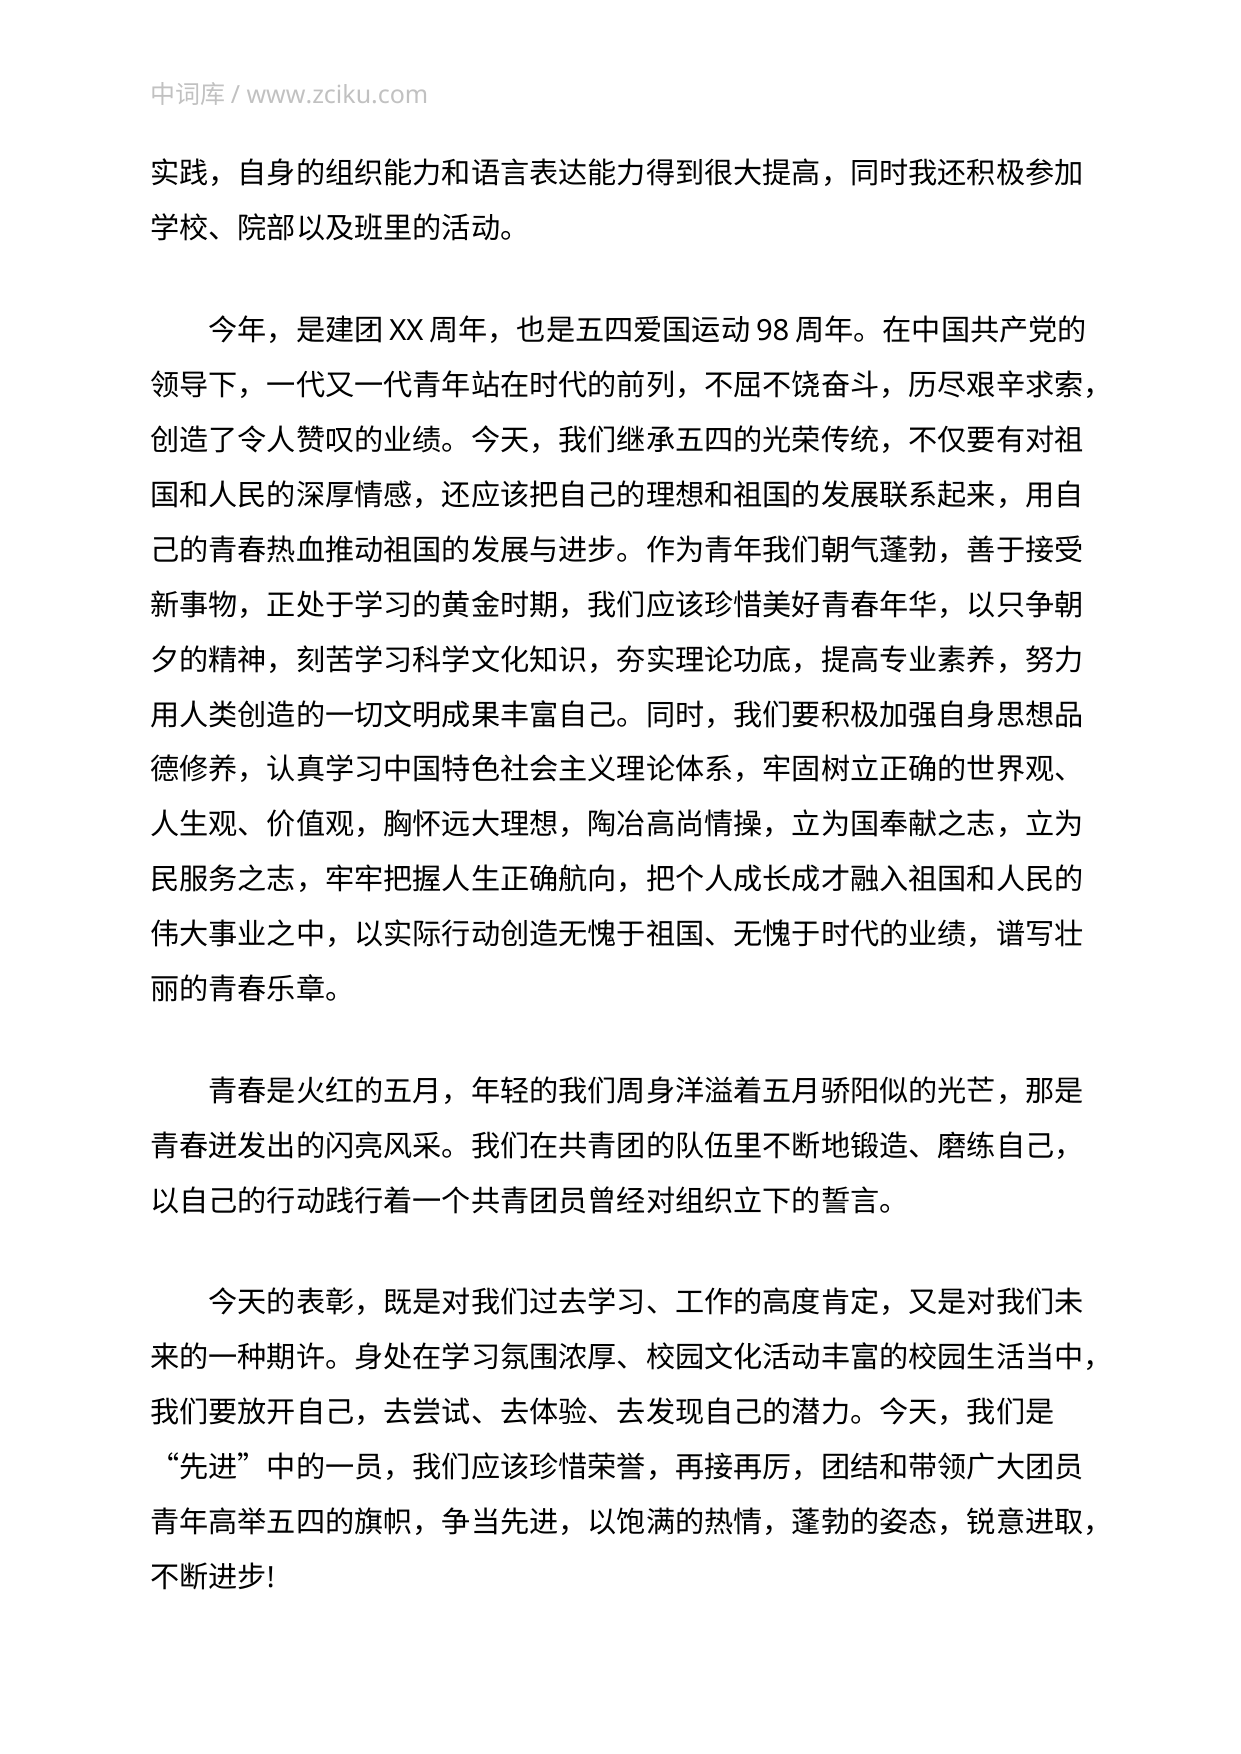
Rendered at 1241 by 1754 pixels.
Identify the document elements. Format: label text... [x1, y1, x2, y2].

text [150, 150, 1090, 247]
text 今年，是建团XX周年，也是五四爱国运动98周年。在中国共产党的领导下，一代又一代青年站在时代的前列，不屈不饶奋斗，历尽艰辛求索，创造了令人赞叹的业绩。今天，我们继承五四的光荣传统，不仅要有对祖国和人民的深厚情感，还应该把自己的理想和祖国的发展联系起来，用自己的青春热血推动祖国的发展与进步。作为青年我们朝气蓬勃，善于接受新事物，正处于学习的黄金时期，我们应该珍惜美好青春年华，以只争朝夕的精神，刻苦学习科学文化知识，夯实理论功底，提高专业素养，努力用人类创造的一切文明成果丰富自己。同时，我们要积极加强自身思想品德修养，认真学习中国特色社会主义理论体系，牢固树立正确的世界观、人生观、价值观，胸怀远大理想，陶冶高尚情操，立为国奉献之志，立为民服务之志，牢牢把握人生正确航向，把个人成长成才融入祖国和人民的伟大事业之中，以实际行动创造无愧于祖国、无愧于时代的业绩，谱写壮丽的青春乐章。 [150, 307, 1090, 1008]
text 今天的表彰，既是对我们过去学习、工作的高度肯定，又是对我们未来的一种期许。身处在学习氛围浓厚、校园文化活动丰富的校园生活当中，我们要放开自己，去尝试、去体验、去发现自己的潜力。今天，我们是“先进”中的一员，我们应该珍惜荣誉，再接再厉，团结和带领广大团员青年高举五四的旗帜，争当先进，以饱满的热情，蓬勃的姿态，锐意进取，不断进步! [150, 1279, 1090, 1596]
text 青春是火红的五月，年轻的我们周身洋溢着五月骄阳似的光芒，那是青春迸发出的闪亮风采。我们在共青团的队伍里不断地锻造、磨练自己，以自己的行动践行着一个共青团员曾经对组织立下的誓言。 [150, 1067, 1090, 1219]
